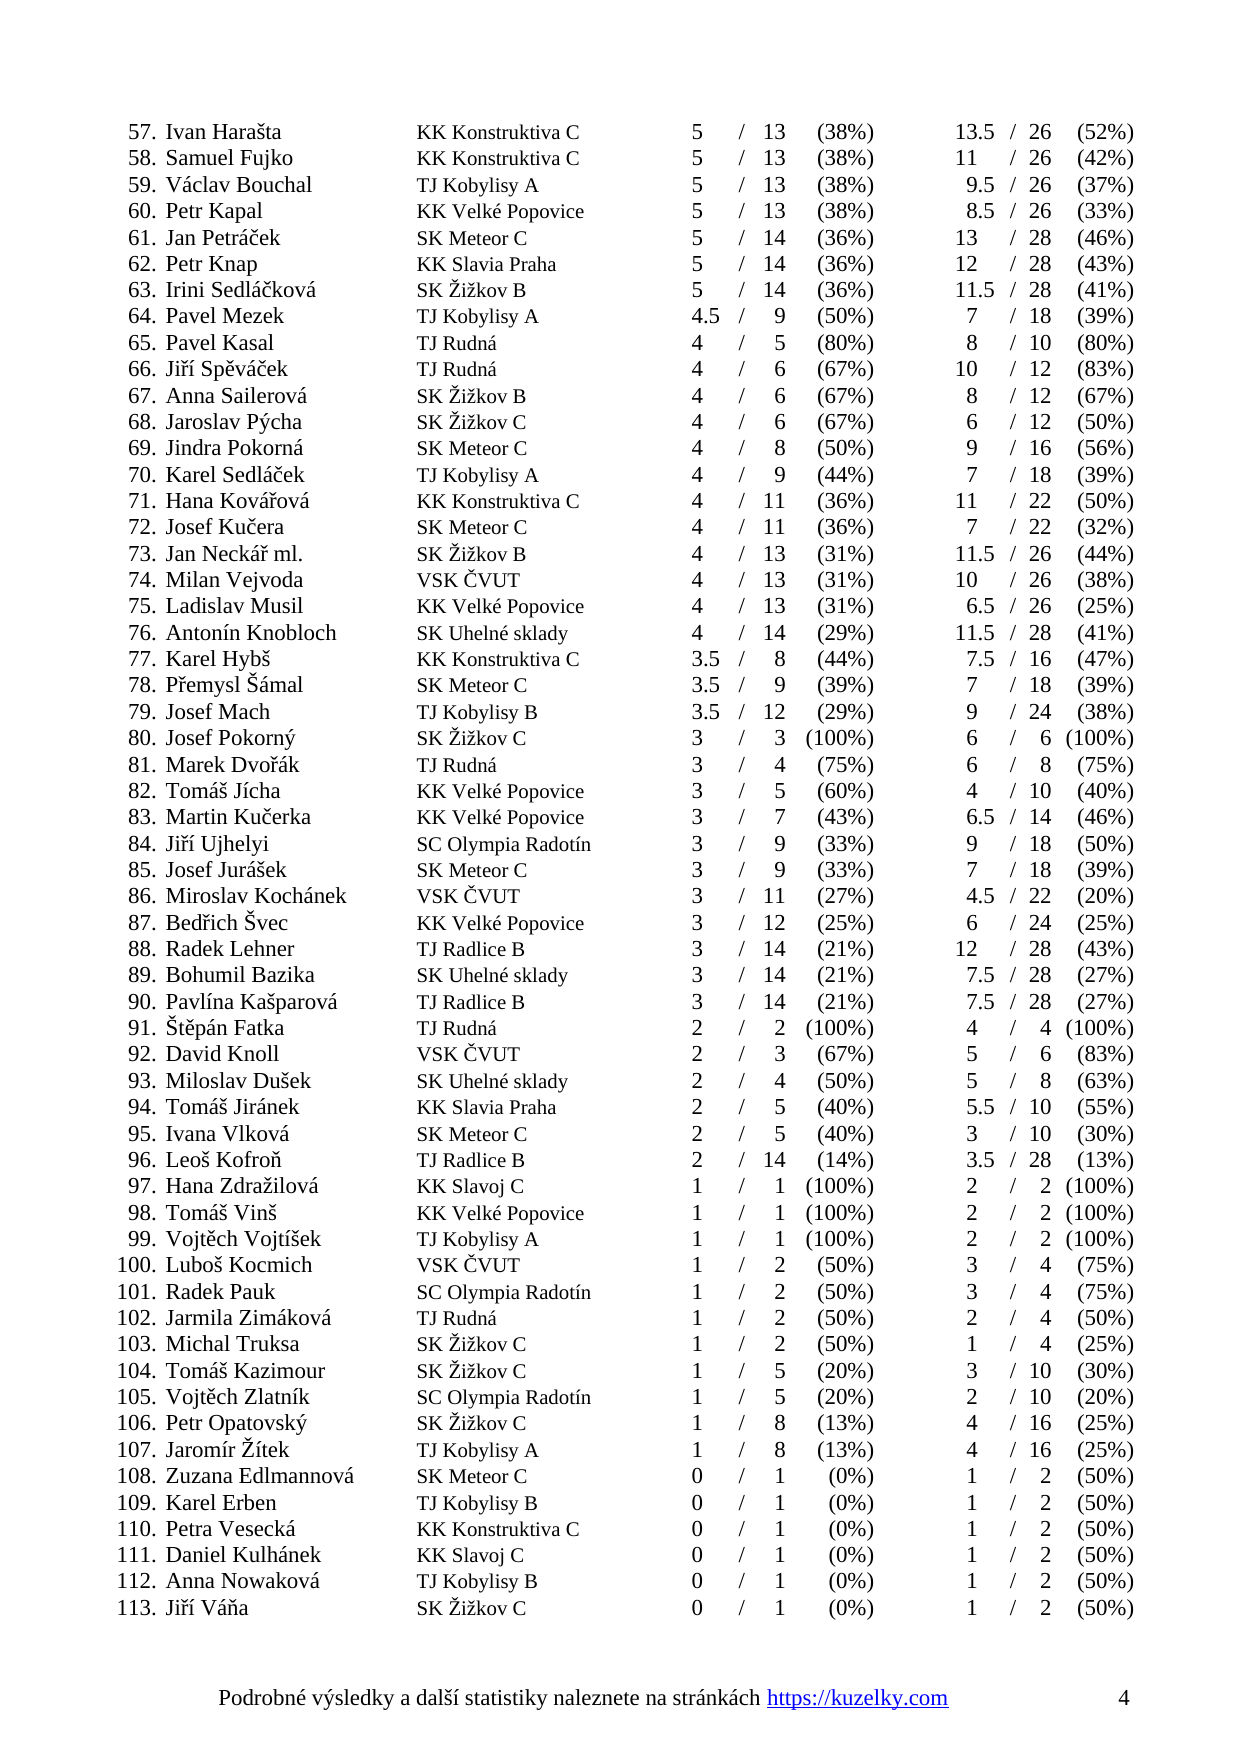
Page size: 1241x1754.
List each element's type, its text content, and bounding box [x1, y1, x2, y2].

text 93. Miloslav Dušek SK Uhelné sklady 2 / 4 (50%) 5 / 8 (63%) [106, 1067, 1134, 1093]
text 101. Radek Pauk SC Olympia Radotín 1 / 2 (50%) 3 / 4 (75%) [106, 1278, 1134, 1304]
text 108. Zuzana Edlmannová SK Meteor C 0 / 1 (0%) 1 / 2 (50%) [106, 1462, 1134, 1488]
text 113. Jiří Váňa SK Žižkov C 0 / 1 (0%) 1 / 2 (50%) [106, 1594, 1134, 1620]
text 94. Tomáš Jiránek KK Slavia Praha 2 / 5 (40%) 5.5 / 10 (55%) [106, 1093, 1134, 1119]
text 72. Josef Kučera SK Meteor C 4 / 11 (36%) 7 / 22 (32%) [106, 513, 1134, 540]
text 90. Pavlína Kašparová TJ Radlice B 3 / 14 (21%) 7.5 / 28 (27%) [106, 988, 1134, 1014]
text 75. Ladislav Musil KK Velké Popovice 4 / 13 (31%) 6.5 / 26 (25%) [106, 592, 1134, 619]
text 103. Michal Truksa SK Žižkov C 1 / 2 (50%) 1 / 4 (25%) [106, 1330, 1134, 1357]
text 78. Přemysl Šámal SK Meteor C 3.5 / 9 (39%) 7 / 18 (39%) [106, 672, 1134, 698]
text 84. Jiří Ujhelyi SC Olympia Radotín 3 / 9 (33%) 9 / 18 (50%) [106, 830, 1134, 856]
text 61. Jan Petráček SK Meteor C 5 / 14 (36%) 13 / 28 (46%) [106, 223, 1134, 250]
text 112. Anna Nowaková TJ Kobylisy B 0 / 1 (0%) 1 / 2 (50%) [106, 1568, 1134, 1594]
text 92. David Knoll VSK ČVUT 2 / 3 (67%) 5 / 6 (83%) [106, 1041, 1134, 1067]
text 109. Karel Erben TJ Kobylisy B 0 / 1 (0%) 1 / 2 (50%) [106, 1488, 1134, 1515]
text 83. Martin Kučerka KK Velké Popovice 3 / 7 (43%) 6.5 / 14 (46%) [106, 803, 1134, 830]
text 77. Karel Hybš KK Konstruktiva C 3.5 / 8 (44%) 7.5 / 16 (47%) [106, 645, 1134, 672]
text 85. Josef Jurášek SK Meteor C 3 / 9 (33%) 7 / 18 (39%) [106, 856, 1134, 882]
text 60. Petr Kapal KK Velké Popovice 5 / 13 (38%) 8.5 / 26 (33%) [106, 197, 1134, 223]
text 73. Jan Neckář ml. SK Žižkov B 4 / 13 (31%) 11.5 / 26 (44%) [106, 540, 1134, 566]
text 91. Štěpán Fatka TJ Rudná 2 / 2 (100%) 4 / 4 (100%) [106, 1014, 1134, 1041]
text 88. Radek Lehner TJ Radlice B 3 / 14 (21%) 12 / 28 (43%) [106, 935, 1134, 961]
text 64. Pavel Mezek TJ Kobylisy A 4.5 / 9 (50%) 7 / 18 (39%) [106, 303, 1134, 329]
text 107. Jaromír Žítek TJ Kobylisy A 1 / 8 (13%) 4 / 16 (25%) [106, 1436, 1134, 1462]
text 58. Samuel Fujko KK Konstruktiva C 5 / 13 (38%) 11 / 26 (42%) [106, 144, 1134, 171]
text 86. Miroslav Kochánek VSK ČVUT 3 / 11 (27%) 4.5 / 22 (20%) [106, 882, 1134, 909]
text 97. Hana Zdražilová KK Slavoj C 1 / 1 (100%) 2 / 2 (100%) [106, 1172, 1134, 1199]
text 106. Petr Opatovský SK Žižkov C 1 / 8 (13%) 4 / 16 (25%) [106, 1409, 1134, 1436]
text 68. Jaroslav Pýcha SK Žižkov C 4 / 6 (67%) 6 / 12 (50%) [106, 408, 1134, 434]
text 62. Petr Knap KK Slavia Praha 5 / 14 (36%) 12 / 28 (43%) [106, 250, 1134, 276]
text 102. Jarmila Zimáková TJ Rudná 1 / 2 (50%) 2 / 4 (50%) [106, 1304, 1134, 1330]
text 95. Ivana Vlková SK Meteor C 2 / 5 (40%) 3 / 10 (30%) [106, 1119, 1134, 1146]
text 105. Vojtěch Zlatník SC Olympia Radotín 1 / 5 (20%) 2 / 10 (20%) [106, 1383, 1134, 1409]
text 67. Anna Sailerová SK Žižkov B 4 / 6 (67%) 8 / 12 (67%) [106, 382, 1134, 408]
text 82. Tomáš Jícha KK Velké Popovice 3 / 5 (60%) 4 / 10 (40%) [106, 777, 1134, 803]
text 87. Bedřich Švec KK Velké Popovice 3 / 12 (25%) 6 / 24 (25%) [106, 909, 1134, 935]
text 63. Irini Sedláčková SK Žižkov B 5 / 14 (36%) 11.5 / 28 (41%) [106, 276, 1134, 303]
text 65. Pavel Kasal TJ Rudná 4 / 5 (80%) 8 / 10 (80%) [106, 329, 1134, 355]
text 80. Josef Pokorný SK Žižkov C 3 / 3 (100%) 6 / 6 (100%) [106, 724, 1134, 751]
text 89. Bohumil Bazika SK Uhelné sklady 3 / 14 (21%) 7.5 / 28 (27%) [106, 961, 1134, 988]
text 104. Tomáš Kazimour SK Žižkov C 1 / 5 (20%) 3 / 10 (30%) [106, 1357, 1134, 1383]
text 100. Luboš Kocmich VSK ČVUT 1 / 2 (50%) 3 / 4 (75%) [106, 1251, 1134, 1278]
text 71. Hana Kovářová KK Konstruktiva C 4 / 11 (36%) 11 / 22 (50%) [106, 487, 1134, 513]
text 111. Daniel Kulhánek KK Slavoj C 0 / 1 (0%) 1 / 2 (50%) [106, 1541, 1134, 1568]
text 110. Petra Vesecká KK Konstruktiva C 0 / 1 (0%) 1 / 2 (50%) [106, 1515, 1134, 1541]
text 70. Karel Sedláček TJ Kobylisy A 4 / 9 (44%) 7 / 18 (39%) [106, 461, 1134, 487]
text 59. Václav Bouchal TJ Kobylisy A 5 / 13 (38%) 9.5 / 26 (37%) [106, 171, 1134, 197]
text 76. Antonín Knobloch SK Uhelné sklady 4 / 14 (29%) 11.5 / 28 (41%) [106, 619, 1134, 645]
text 98. Tomáš Vinš KK Velké Popovice 1 / 1 (100%) 2 / 2 (100%) [106, 1199, 1134, 1225]
text 79. Josef Mach TJ Kobylisy B 3.5 / 12 (29%) 9 / 24 (38%) [106, 698, 1134, 724]
text 69. Jindra Pokorná SK Meteor C 4 / 8 (50%) 9 / 16 (56%) [106, 434, 1134, 461]
text 74. Milan Vejvoda VSK ČVUT 4 / 13 (31%) 10 / 26 (38%) [106, 566, 1134, 592]
text 99. Vojtěch Vojtíšek TJ Kobylisy A 1 / 1 (100%) 2 / 2 (100%) [106, 1225, 1134, 1251]
text 66. Jiří Spěváček TJ Rudná 4 / 6 (67%) 10 / 12 (83%) [106, 355, 1134, 382]
text 57. Ivan Harašta KK Konstruktiva C 5 / 13 (38%) 13.5 / 26 (52%) [106, 118, 1134, 144]
text 96. Leoš Kofroň TJ Radlice B 2 / 14 (14%) 3.5 / 28 (13%) [106, 1146, 1134, 1172]
text 81. Marek Dvořák TJ Rudná 3 / 4 (75%) 6 / 8 (75%) [106, 751, 1134, 777]
